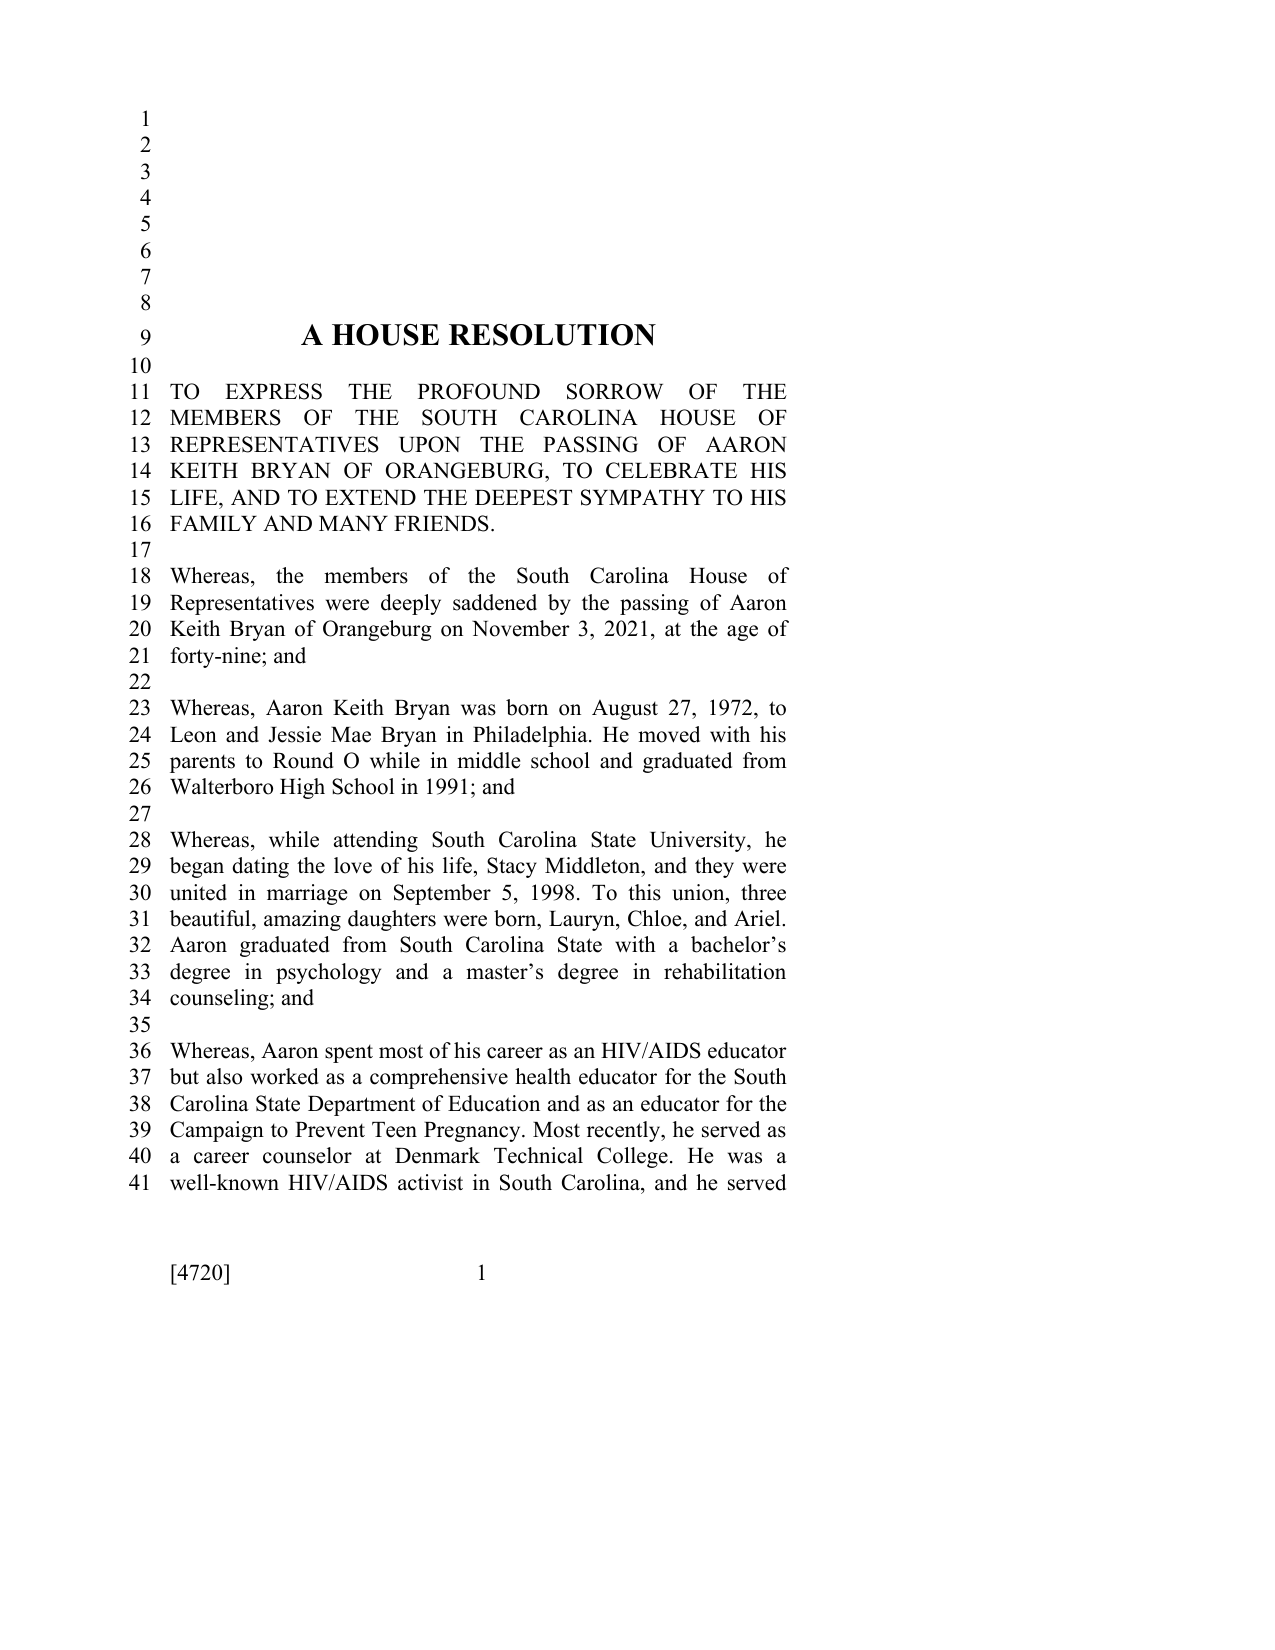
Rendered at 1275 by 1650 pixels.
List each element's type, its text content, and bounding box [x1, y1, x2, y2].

text Whereas, Aaron Keith Bryan was born on August 27, 1972, to Leon and Jessie Mae Bryan in Philadelphia. He moved with his parents to Round O while in middle school and graduated from Walterboro High School in 1991; and [169, 694, 787, 800]
text A HOUSE RESOLUTION [169, 316, 787, 352]
text Whereas, the members of the South Carolina House of Representatives were deeply saddened by the passing of Aaron Keith Bryan of Orangeburg on November 3, 2021, at the age of forty-nine; and [169, 563, 787, 668]
text Whereas, while attending South Carolina State University, he began dating the love of his life, Stacy Middleton, and they were united in marriage on September 5, 1998. To this union, three beautiful, amazing daughters were born, Lauryn, Chloe, and Ariel. Aaron graduated from South Carolina State with a bachelor’s degree in psychology and a master’s degree in rehabilitation counseling; and [169, 826, 787, 1011]
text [169, 1037, 787, 1195]
text TO EXPRESS THE PROFOUND SORROW OF THE MEMBERS OF THE SOUTH CAROLINA HOUSE OF REPRESENTATIVES UPON THE PASSING OF AARON KEITH BRYAN OF ORANGEBURG, TO CELEBRATE HIS LIFE, AND TO EXTEND THE DEEPEST SYMPATHY TO HIS FAMILY AND MANY FRIENDS. [169, 378, 787, 536]
